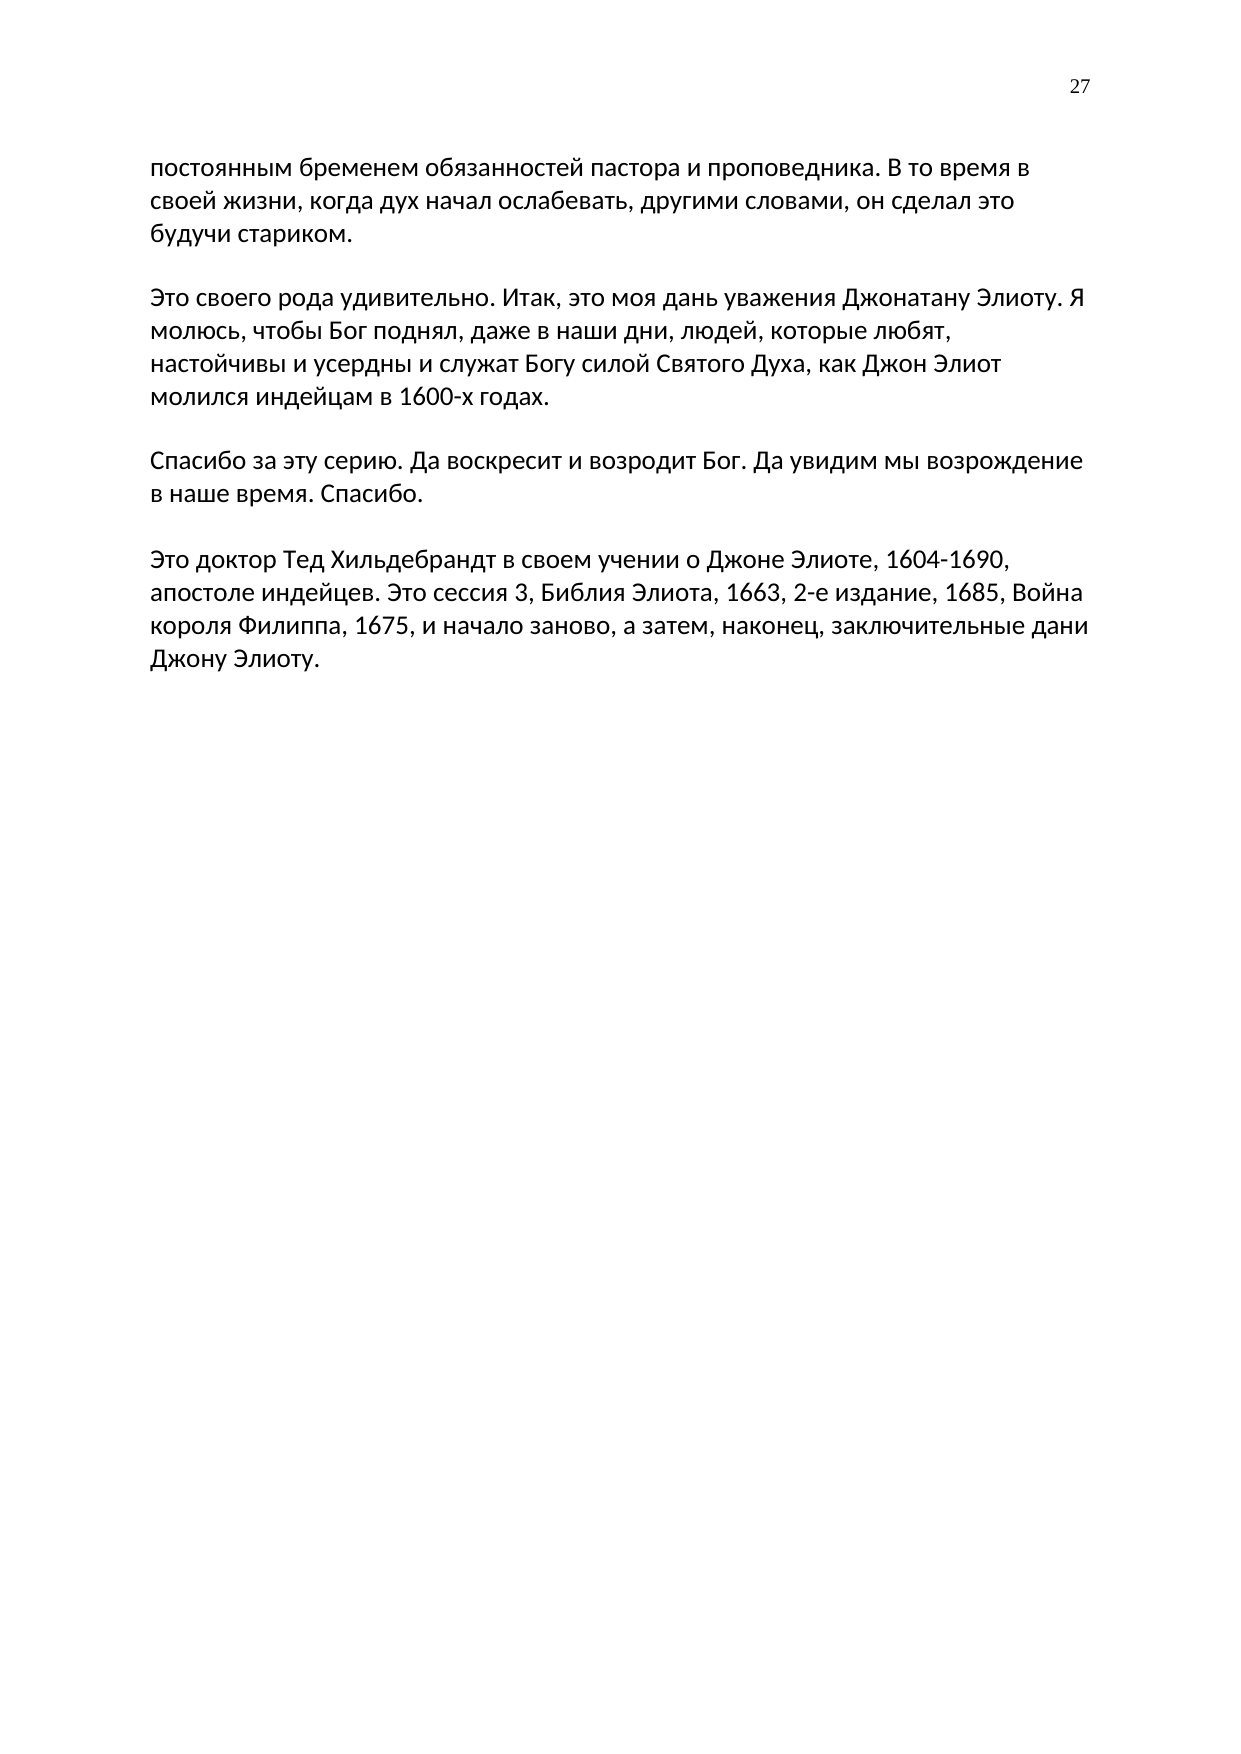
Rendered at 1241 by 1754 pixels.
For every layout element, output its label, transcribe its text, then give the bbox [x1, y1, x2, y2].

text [150, 150, 1090, 249]
text Это своего рода удивительно. Итак, это моя дань уважения Джонатану Элиоту. Я молюсь, чтобы Бог поднял, даже в наши дни, людей, которые любят, настойчивы и усердны и служат Богу силой Святого Духа, как Джон Элиот молился индейцам в 1600-х годах. [150, 280, 1090, 412]
text Спасибо за эту серию. Да воскресит и возродит Бог. Да увидим мы возрождение в наше время. Спасибо. Это доктор Тед Хильдебрандт в своем учении о Джоне Элиоте, 1604-1690, апостоле индейцев. Это сессия 3, Библия Элиота, 1663, 2-е издание, 1685, Война короля Филиппа, 1675, и начало заново, а затем, наконец, заключительные дани Джону Элиоту. [150, 443, 1090, 699]
